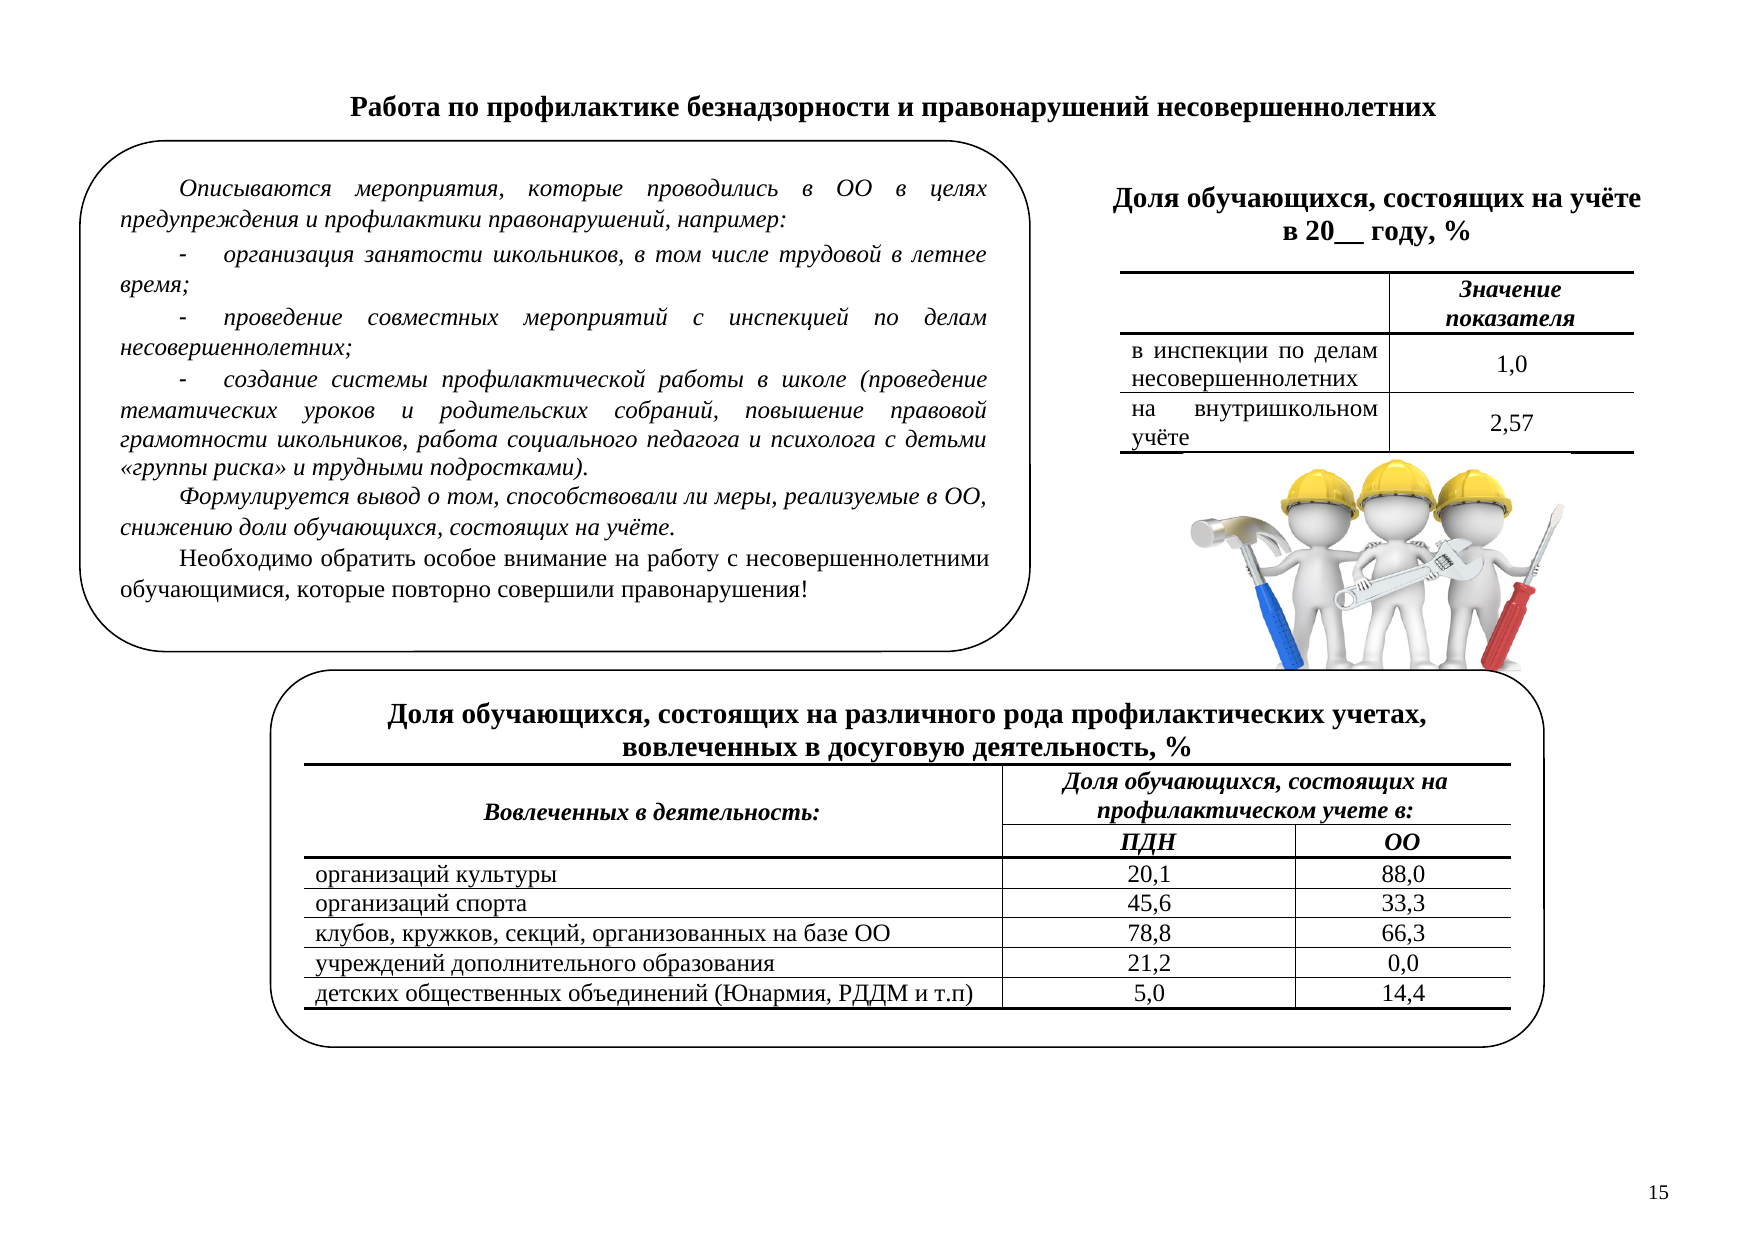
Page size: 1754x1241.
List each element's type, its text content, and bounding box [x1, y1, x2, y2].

list Работа по профилактике безнадзорности и правонарушений несовершеннолетних [118, 89, 1668, 122]
table_header [118, 141, 1045, 1057]
table_header Доля обучающихся, состоящих на учёте в 20__ году, % [1045, 141, 1709, 1057]
picture [1183, 453, 1571, 682]
